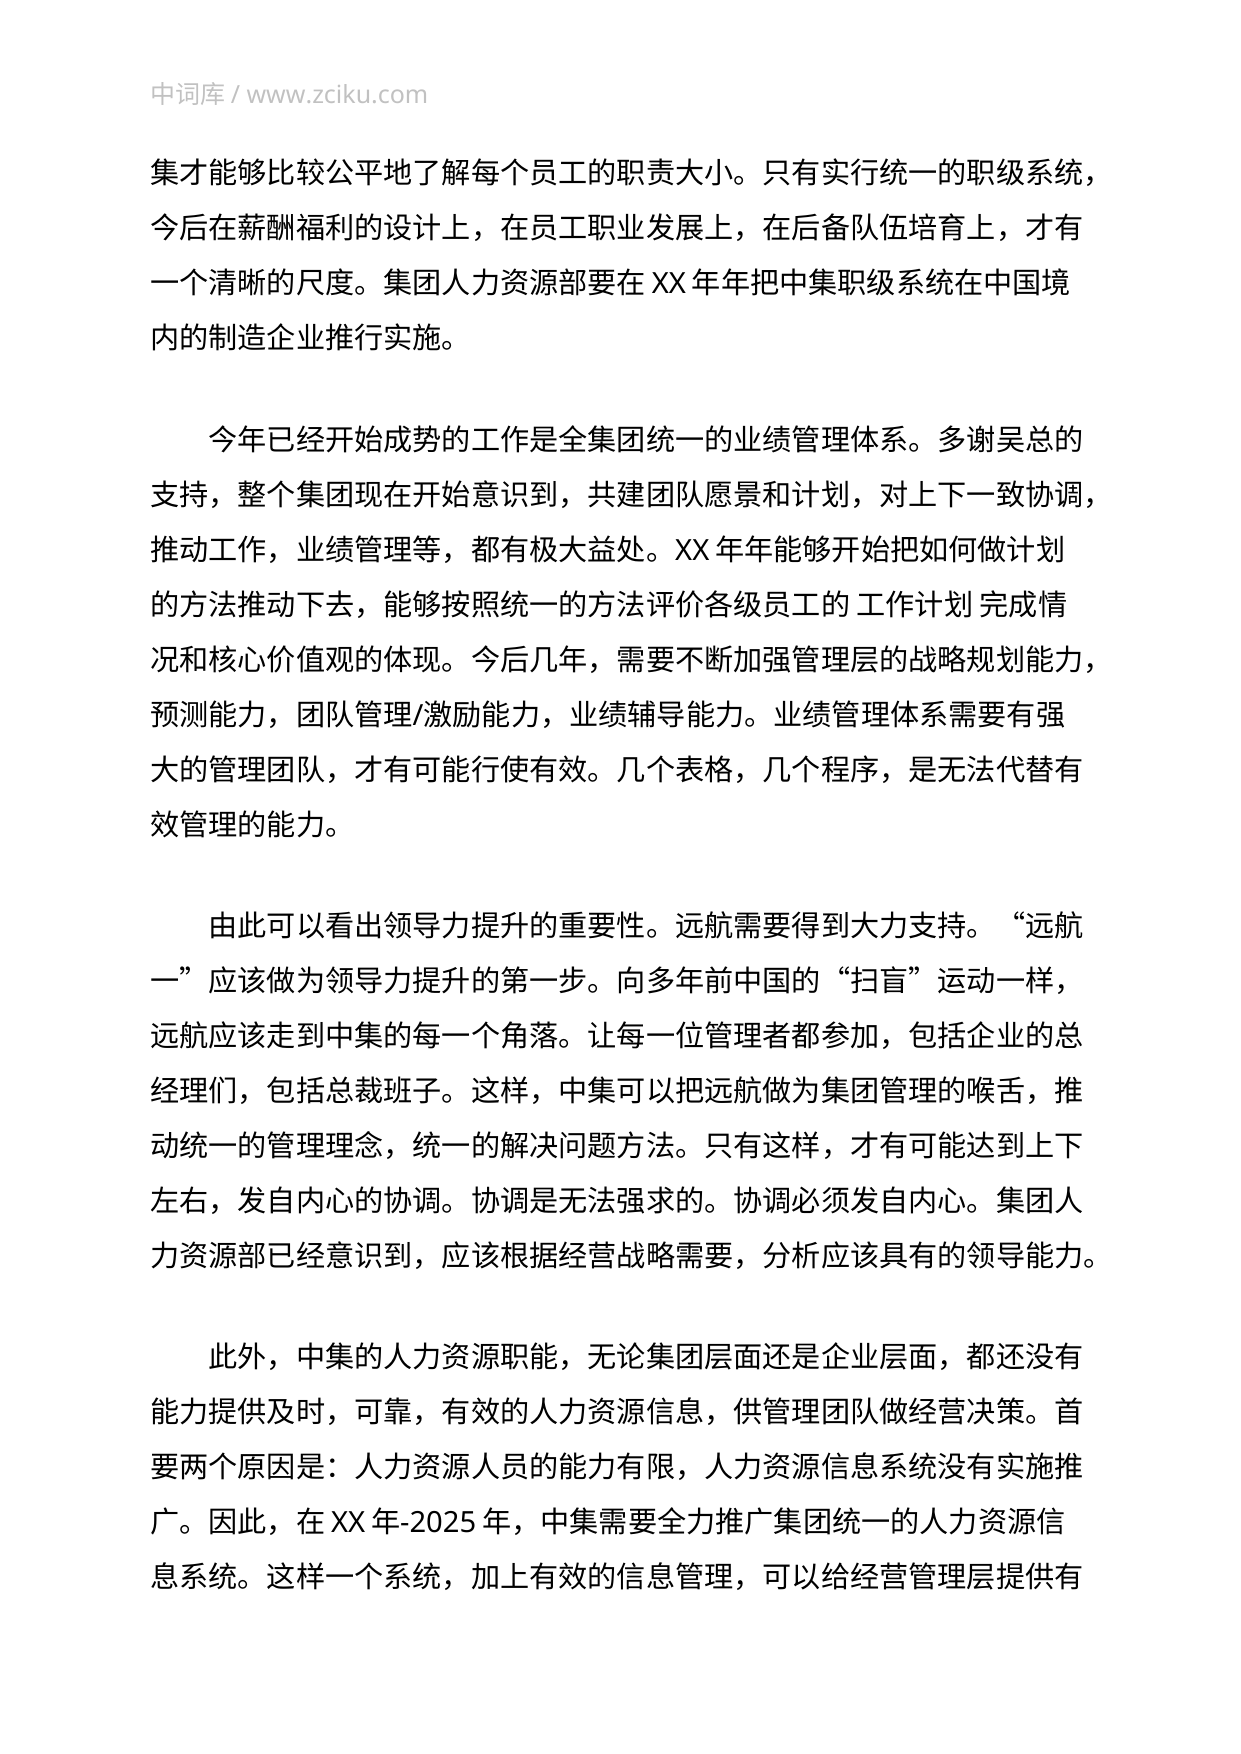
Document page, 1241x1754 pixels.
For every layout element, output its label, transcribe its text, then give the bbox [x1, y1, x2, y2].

text 由此可以看出领导力提升的重要性。远航需要得到大力支持。“远航一”应该做为领导力提升的第一步。向多年前中国的“扫盲”运动一样，远航应该走到中集的每一个角落。让每一位管理者都参加，包括企业的总经理们，包括总裁班子。这样，中集可以把远航做为集团管理的喉舌，推动统一的管理理念，统一的解决问题方法。只有这样，才有可能达到上下左右，发自内心的协调。协调是无法强求的。协调必须发自内心。集团人力资源部已经意识到，应该根据经营战略需要，分析应该具有的领导能力。 [150, 903, 1090, 1274]
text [150, 150, 1090, 357]
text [150, 1334, 1090, 1596]
text 今年已经开始成势的工作是全集团统一的业绩管理体系。多谢吴总的支持，整个集团现在开始意识到，共建团队愿景和计划，对上下一致协调，推动工作，业绩管理等，都有极大益处。XX年年能够开始把如何做计划的方法推动下去，能够按照统一的方法评价各级员工的 工作计划 完成情况和核心价值观的体现。今后几年，需要不断加强管理层的战略规划能力，预测能力，团队管理/激励能力，业绩辅导能力。业绩管理体系需要有强大的管理团队，才有可能行使有效。几个表格，几个程序，是无法代替有效管理的能力。 [150, 417, 1090, 843]
